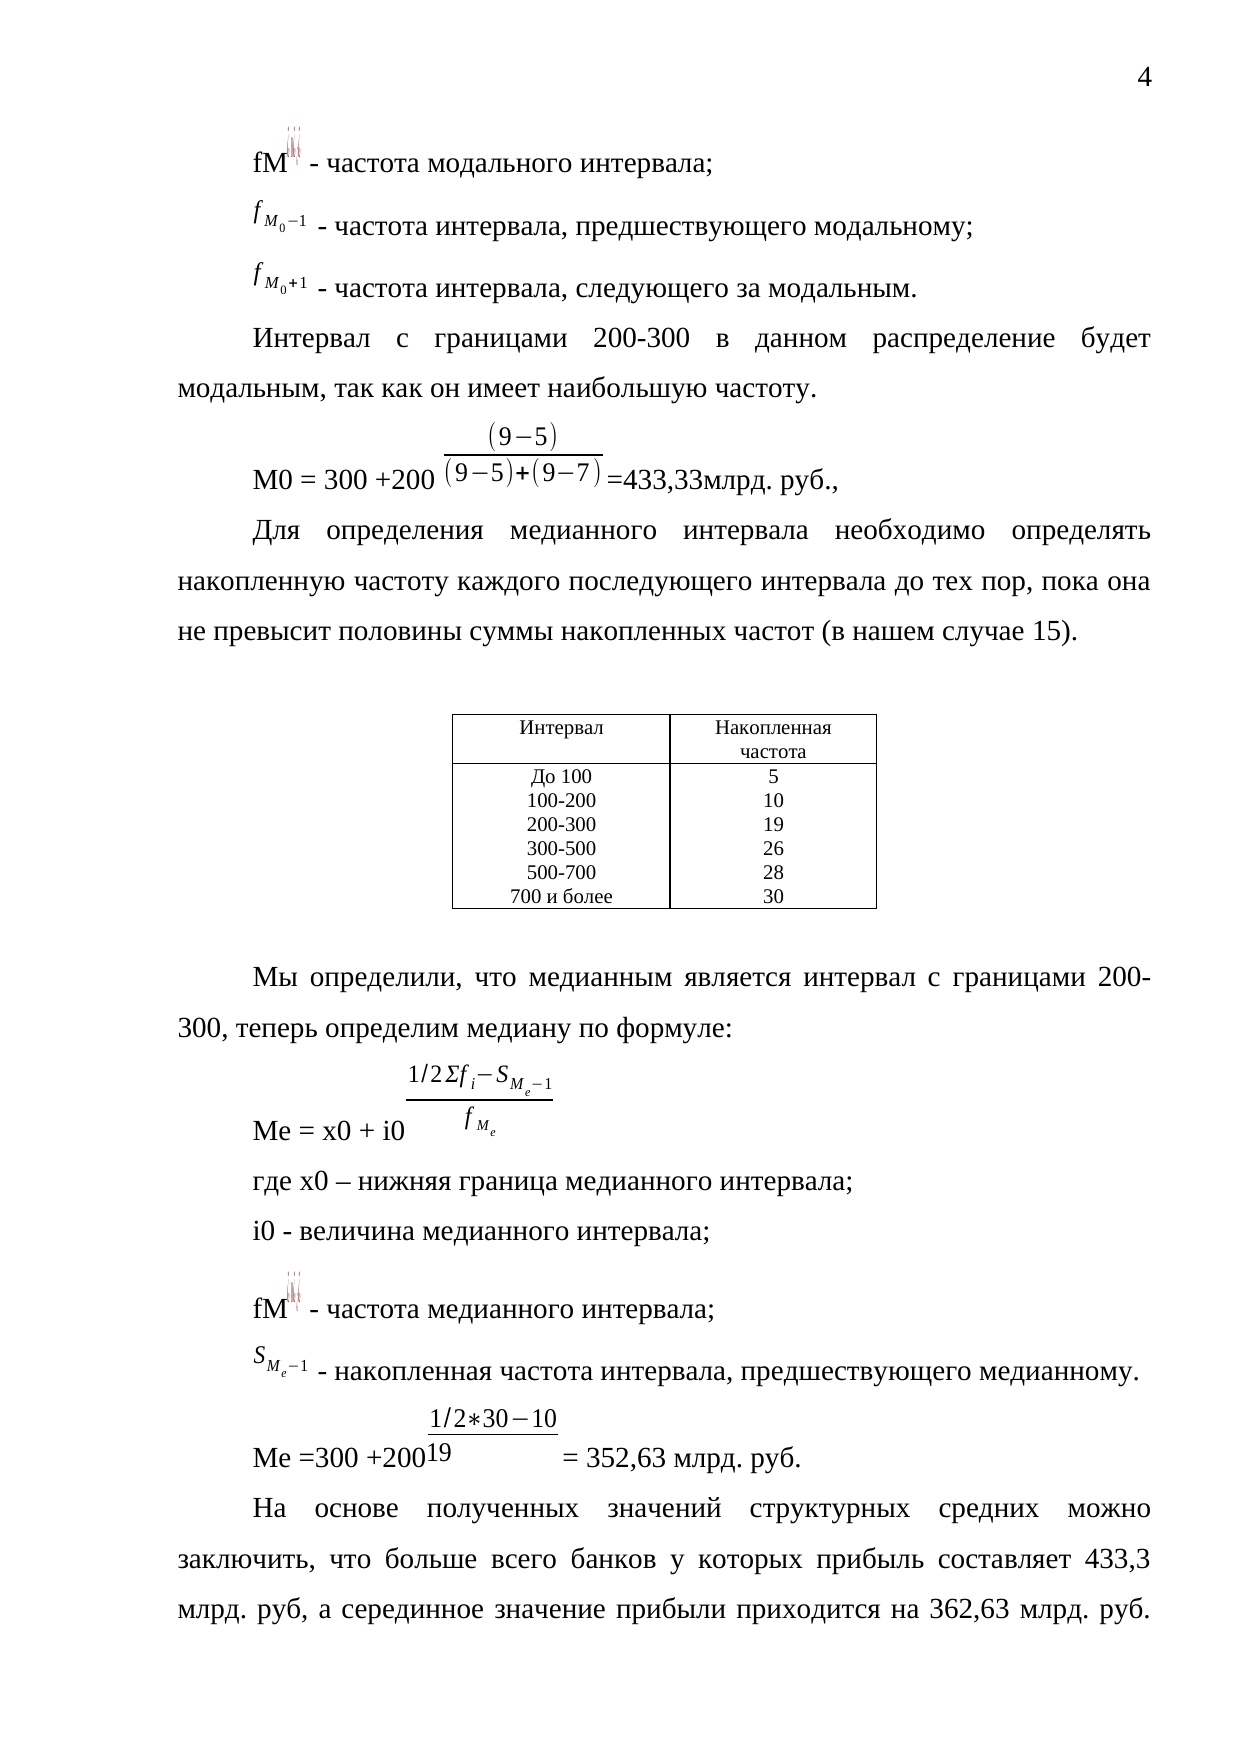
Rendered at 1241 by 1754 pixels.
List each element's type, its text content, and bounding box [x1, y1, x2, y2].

text Для определения медианного интервала необходимо определять накопленную частоту каждого последующего интервала до тех пор, пока она не превысит половины суммы накопленных частот (в нашем случае 15). [177, 512, 1152, 647]
text i0 - величина медианного интервала; [177, 1213, 1152, 1247]
text Интервал с границами 200-300 в данном распределение будет модальным, так как он имеет наибольшую частоту. [177, 320, 1152, 404]
text Me =300 +200= 352,63 млрд. руб. [177, 1403, 1152, 1474]
table_cell До 100 100-200 200-300 300-500 500-700 700 и более [453, 764, 669, 908]
text fM - частота модального интервала; [177, 118, 1152, 179]
table_header Накопленная частота [671, 715, 876, 763]
text где х0 – нижняя граница медианного интервала; [177, 1163, 1152, 1196]
text fM - частота медианного интервала; [177, 1263, 1152, 1324]
text - частота интервала, следующего за модальным. [177, 258, 1152, 303]
table_cell 5 10 19 26 28 30 [671, 764, 876, 908]
text - частота интервала, предшествующего модальному; [177, 196, 1152, 241]
text М0 = 300 +200 =433,33млрд. руб., [177, 421, 1152, 496]
text Мы определили, что медианным является интервал с границами 200-300, теперь определим медиану по формуле: [177, 959, 1152, 1043]
text Me = x0 + i0 [177, 1060, 1152, 1146]
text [177, 1490, 1152, 1624]
table_header Интервал [453, 715, 669, 763]
text - накопленная частота интервала, предшествующего медианному. [177, 1341, 1152, 1387]
